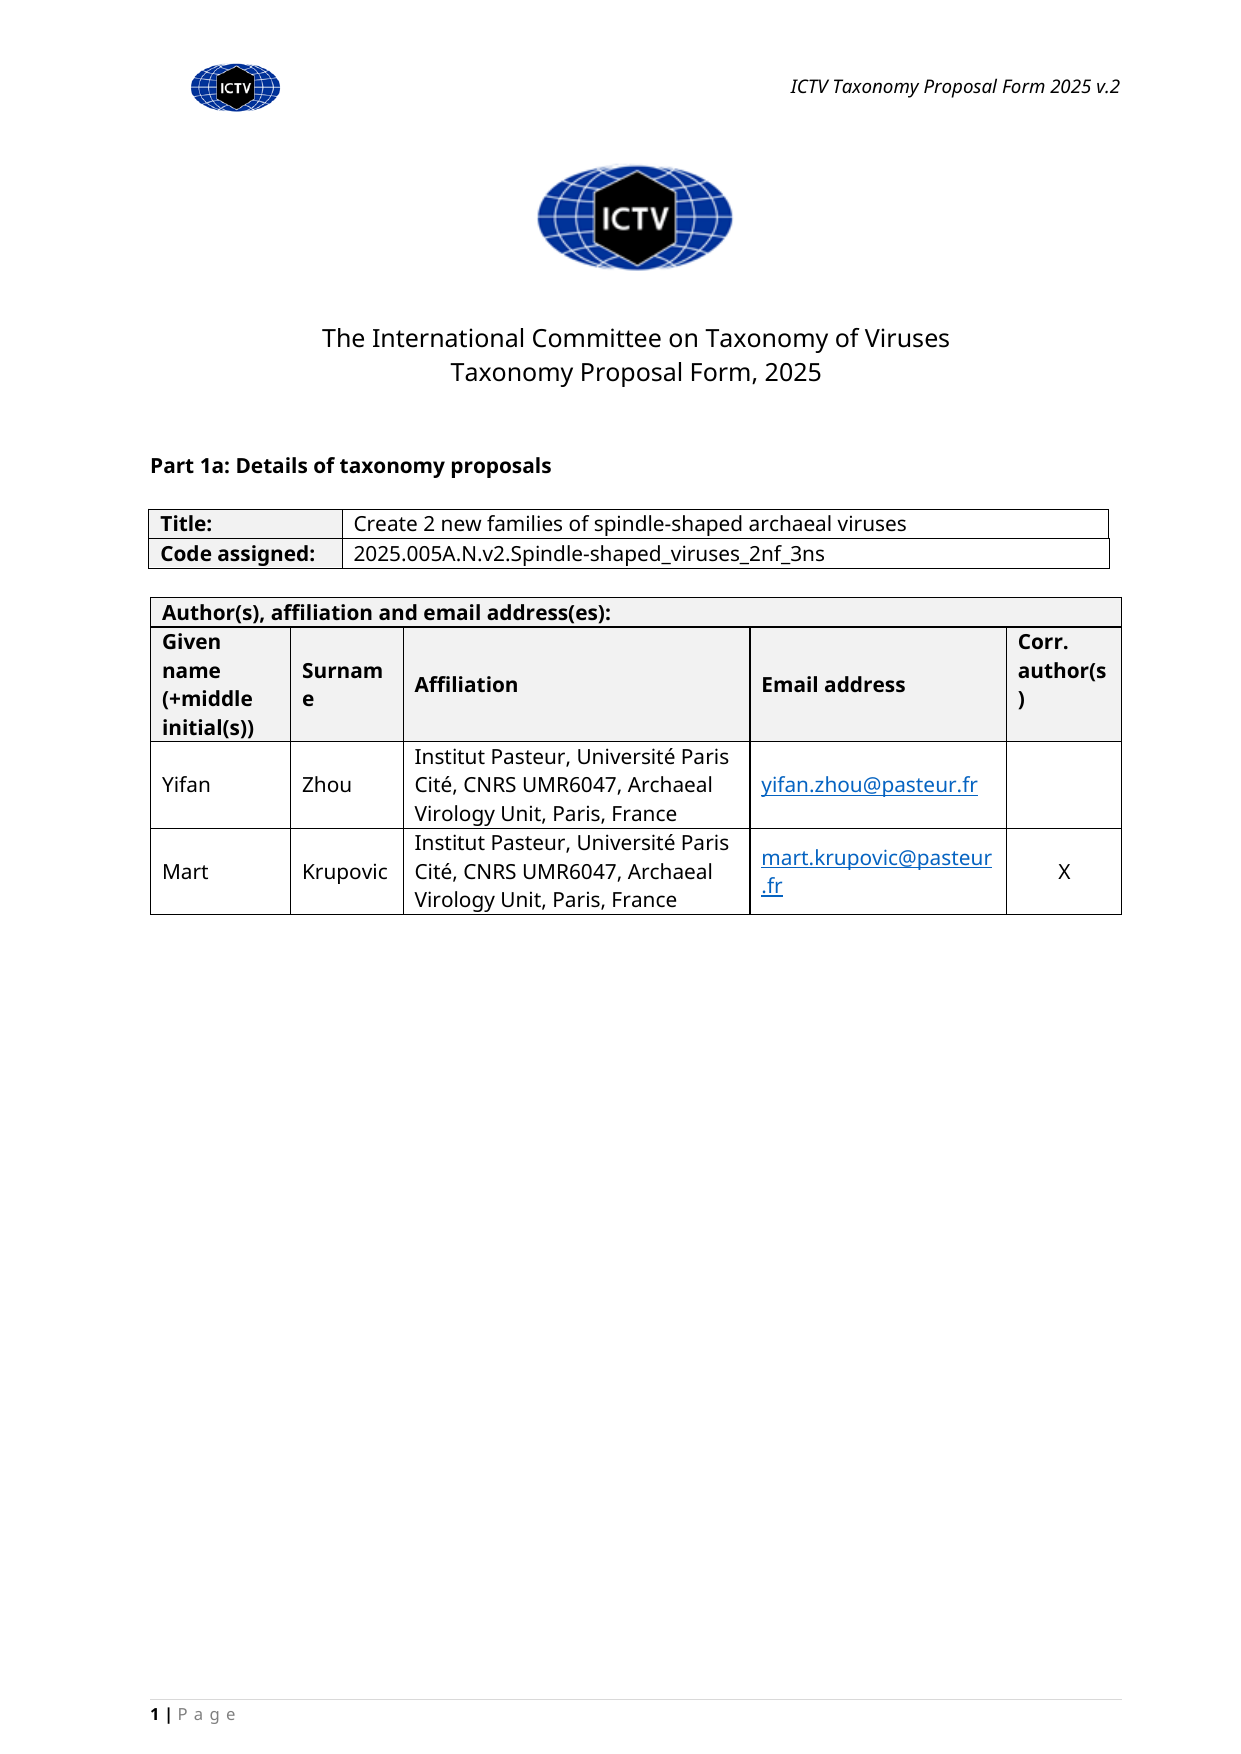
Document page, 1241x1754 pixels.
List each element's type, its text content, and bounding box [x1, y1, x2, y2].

table_cell yifan.zhou@pasteur.fr [751, 742, 1006, 827]
picture [535, 150, 737, 274]
table_header Author(s), affiliation and email address(es): [151, 598, 1121, 626]
table_cell Code assigned: [149, 539, 342, 567]
text Part 1a: Details of taxonomy proposals [150, 452, 1122, 480]
table_cell Krupovic [291, 829, 403, 914]
picture [190, 56, 282, 113]
table_cell Mart [151, 829, 290, 914]
table_cell Zhou [291, 742, 403, 827]
table_cell X [1007, 829, 1121, 914]
table_cell [1007, 742, 1121, 827]
table_header Title: [149, 510, 342, 538]
text The International Committee on Taxonomy of Viruses [150, 321, 1122, 355]
table_cell Given name (+middle initial(s)) [151, 628, 290, 741]
table_header Create 2 new families of spindle-shaped archaeal viruses [343, 510, 1108, 538]
table_cell Institut Pasteur, Université Paris Cité, CNRS UMR6047, Archaeal Virology Unit, Paris, France [404, 742, 749, 827]
table_cell Yifan [151, 742, 290, 827]
table_cell Affiliation [404, 628, 749, 741]
text Taxonomy Proposal Form, 2025 [150, 355, 1122, 389]
table_cell Email address [751, 628, 1006, 741]
table_cell 2025.005A.N.v2.Spindle-shaped_viruses_2nf_3ns [343, 539, 1109, 567]
table_cell mart.krupovic@pasteur.fr [751, 829, 1006, 914]
table_cell Surname [291, 628, 403, 741]
table_cell Corr. author(s) [1007, 628, 1121, 741]
table_cell Institut Pasteur, Université Paris Cité, CNRS UMR6047, Archaeal Virology Unit, Paris, France [404, 829, 749, 914]
